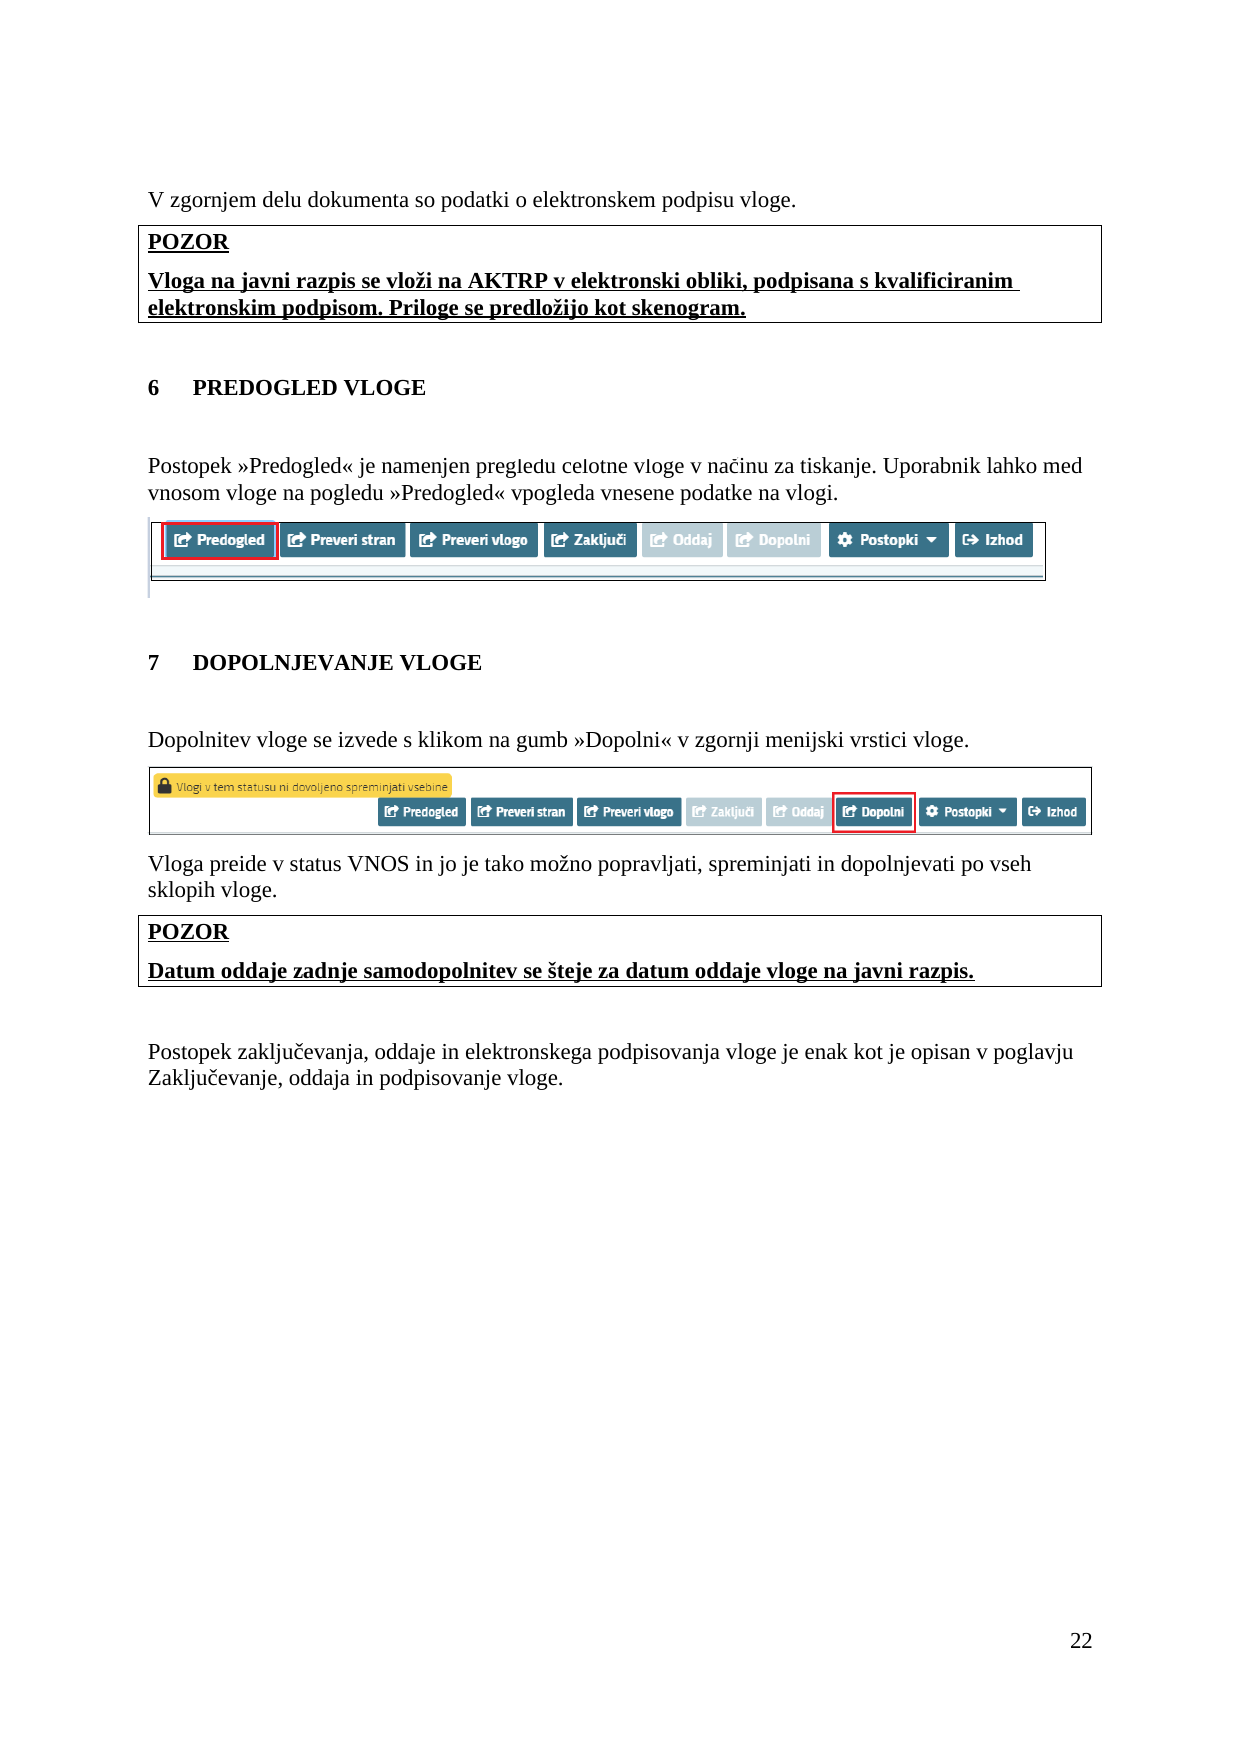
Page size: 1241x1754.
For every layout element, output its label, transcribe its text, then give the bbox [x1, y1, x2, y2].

text Dopolnitev vloge se izvede s klikom na gumb »Dopolni« v zgornji menijski vrstici vloge. [148, 726, 1093, 753]
picture [147, 517, 1062, 598]
text V zgornjem delu dokumenta so podatki o elektronskem podpisu vloge. [148, 186, 1093, 213]
text POZOR [139, 916, 1101, 944]
text Postopek »Predogled« je namenjen pregledu celotne vloge v načinu za tiskanje. Uporabnik lahko med vnosom vloge na pogledu »Predogled« vpogleda vnesene podatke na vlogi. [148, 452, 1093, 505]
subtitle PREDOGLED VLOGE [148, 374, 1093, 401]
text Vloga preide v status VNOS in jo je tako možno popravljati, spreminjati in dopolnjevati po vseh sklopih vloge. [148, 850, 1093, 903]
subtitle DOPOLNJEVANJE VLOGE [148, 649, 1093, 675]
text POZOR [139, 226, 1101, 255]
text Postopek zaključevanja, oddaje in elektronskega podpisovanja vloge je enak kot je opisan v poglavju Zaključevanje, oddaja in podpisovanje vloge. [148, 1038, 1093, 1091]
text Datum oddaje zadnje samodopolnitev se šteje za datum oddaje vloge na javni razpis. [139, 954, 1101, 986]
text Vloga na javni razpis se vloži na AKTRP v elektronski obliki, podpisana s kvalificiranim elektronskim podpisom. Priloge se predložijo kot skenogram. [139, 264, 1101, 322]
picture [147, 765, 1093, 838]
